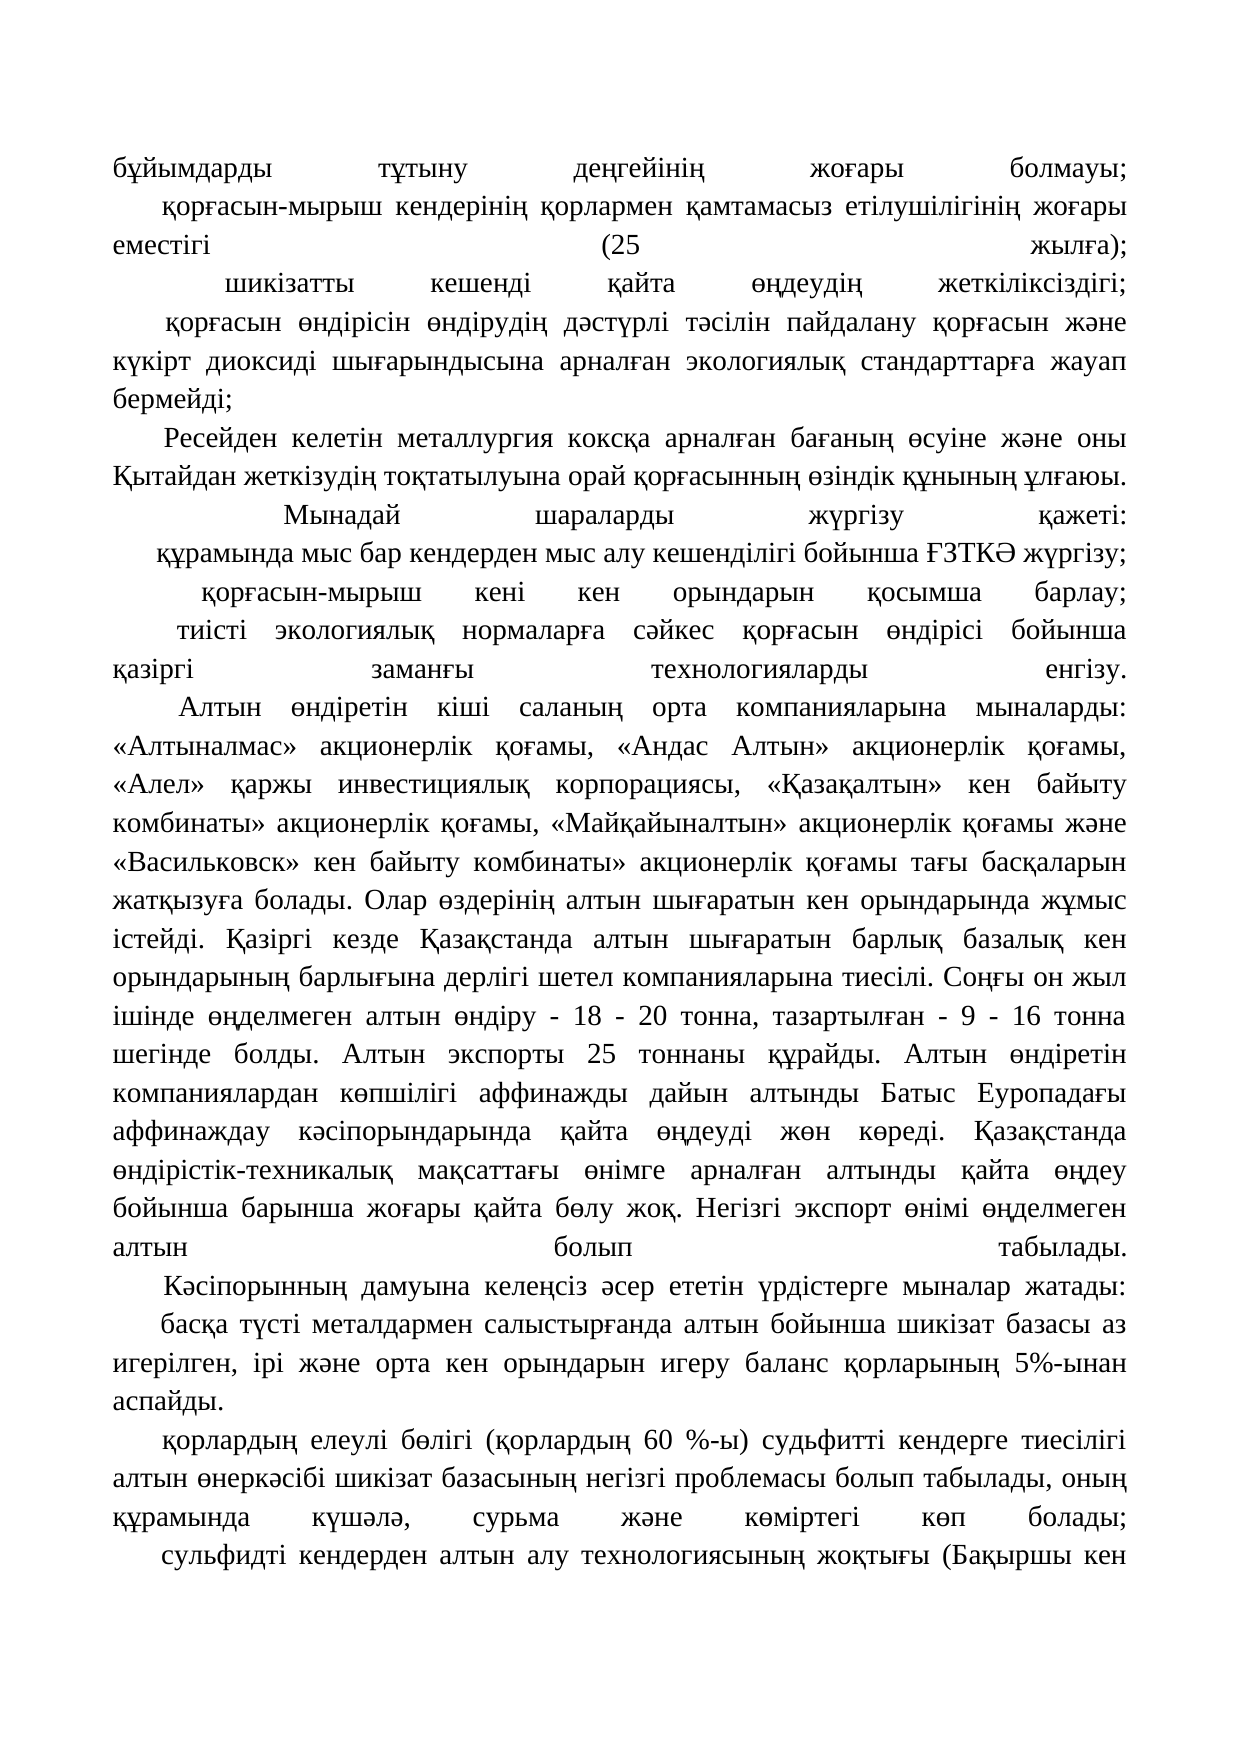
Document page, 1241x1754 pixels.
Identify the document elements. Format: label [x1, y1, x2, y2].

text [112, 150, 1128, 1571]
